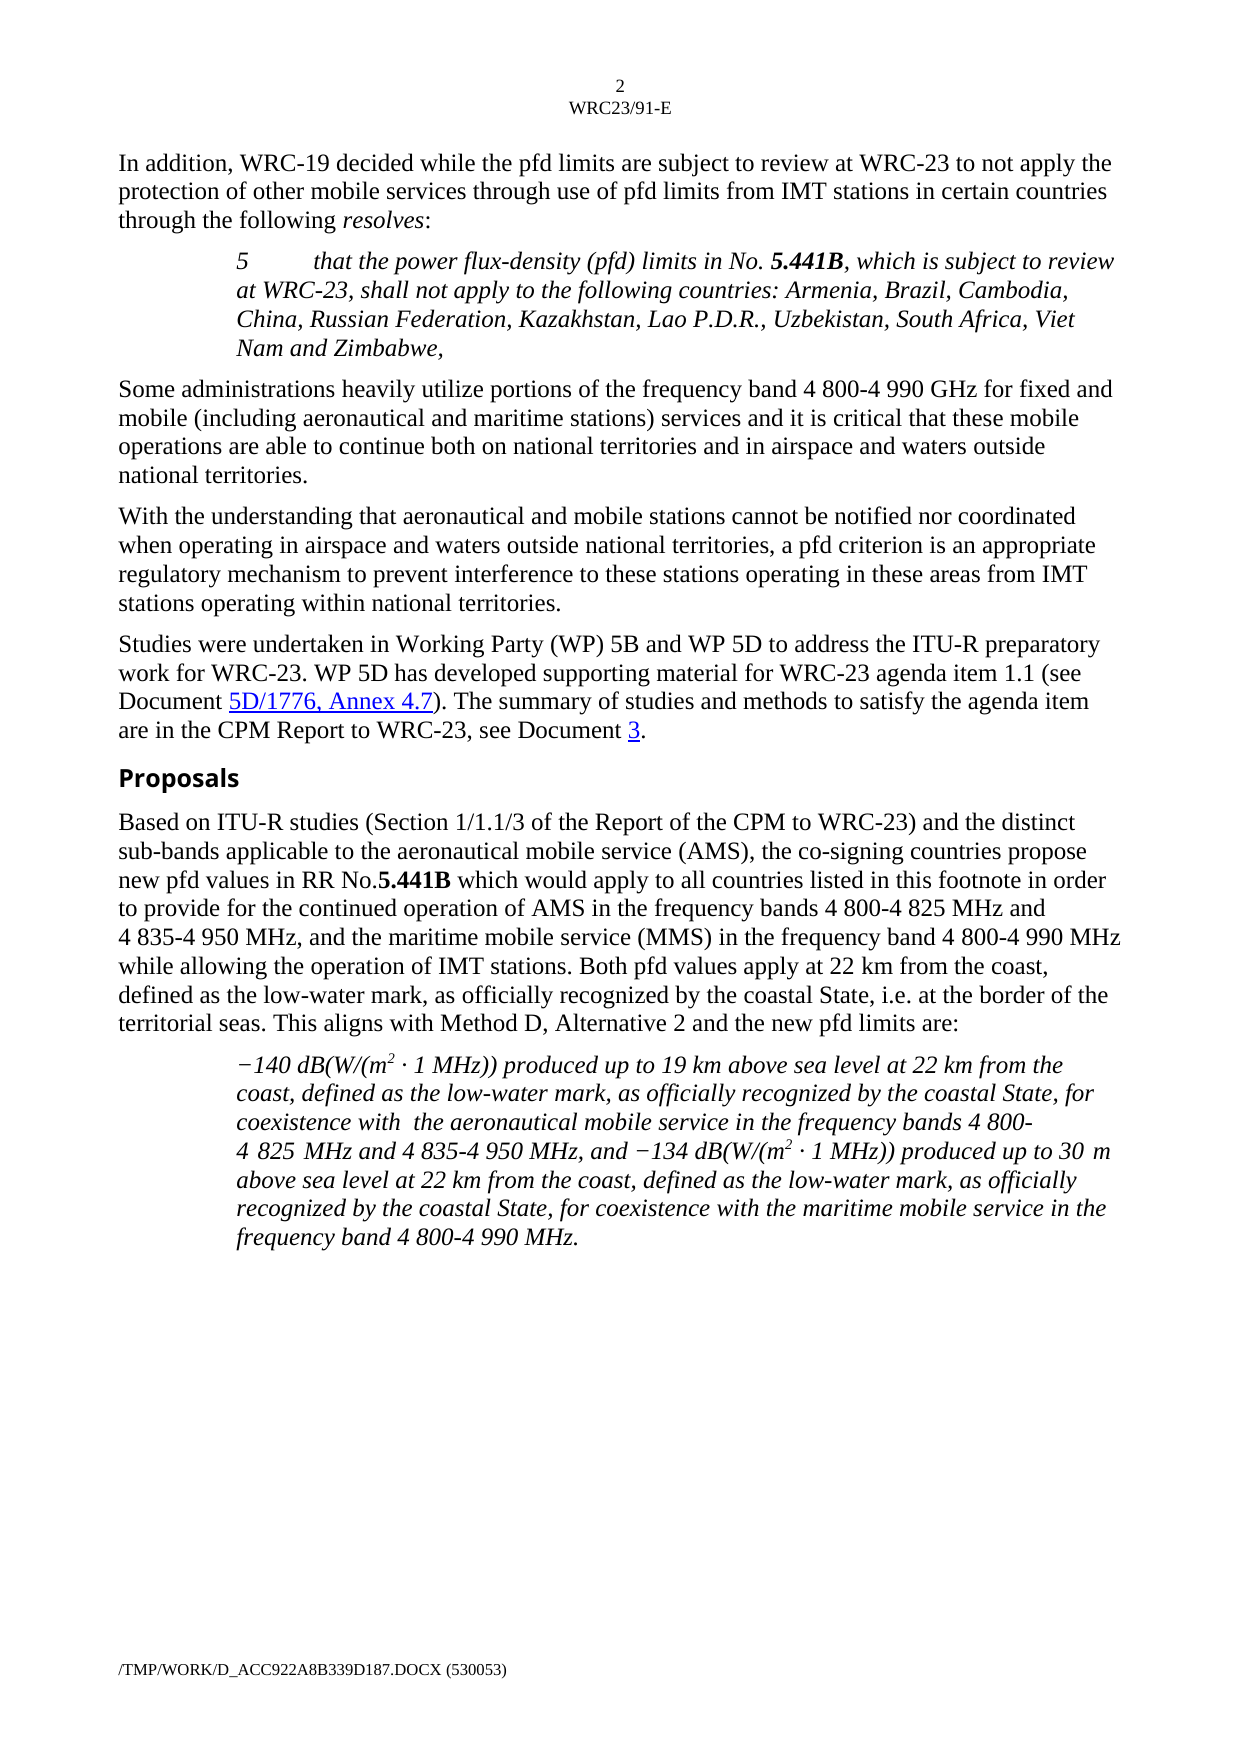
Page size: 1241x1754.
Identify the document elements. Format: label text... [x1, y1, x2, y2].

text In addition, WRC-19 decided while the pfd limits are subject to review at WRC-23 to not apply the protection of other mobile services through use of pfd limits from IMT stations in certain countries through the following resolves: [118, 148, 1122, 234]
subtitle Proposals [118, 761, 1122, 795]
text −140 dB(W/(m2 · 1 MHz)) produced up to 19 km above sea level at 22 km from the coast, defined as the low-water mark, as officially recognized by the coastal State, for coexistence with the aeronautical mobile service in the frequency bands 4 800-4 825 MHz and 4 835-4 950 MHz, and −134 dB(W/(m2 · 1 MHz)) produced up to 30 m above sea level at 22 km from the coast, defined as the low-water mark, as officially recognized by the coastal State, for coexistence with the maritime mobile service in the frequency band 4 800-4 990 MHz. [118, 1050, 1122, 1251]
text Studies were undertaken in Working Party (WP) 5B and WP 5D to address the ITU-R preparatory work for WRC-23. WP 5D has developed supporting material for WRC-23 agenda item 1.1 (see Document 5D/1776, Annex 4.7). The summary of studies and methods to satisfy the agenda item are in the CPM Report to WRC-23, see Document 3. [118, 629, 1122, 744]
text 5 that the power flux-density (pfd) limits in No. 5.441B, which is subject to review at WRC-23, shall not apply to the following countries: Armenia, Brazil, Cambodia, China, Russian Federation, Kazakhstan, Lao P.D.R., Uzbekistan, South Africa, Viet Nam and Zimbabwe, [118, 246, 1122, 361]
text Based on ITU-R studies (Section 1/1.1/3 of the Report of the CPM to WRC-23) and the distinct sub-bands applicable to the aeronautical mobile service (AMS), the co-signing countries propose new pfd values in RR No.5.441B which would apply to all countries listed in this footnote in order to provide for the continued operation of AMS in the frequency bands 4 800-4 825 MHz and 4 835-4 950 MHz, and the maritime mobile service (MMS) in the frequency band 4 800-4 990 MHz while allowing the operation of IMT stations. Both pfd values apply at 22 km from the coast, defined as the low-water mark, as officially recognized by the coastal State, i.e. at the border of the territorial seas. This aligns with Method D, Alternative 2 and the new pfd limits are: [118, 807, 1122, 1037]
text Some administrations heavily utilize portions of the frequency band 4 800-4 990 GHz for fixed and mobile (including aeronautical and maritime stations) services and it is critical that these mobile operations are able to continue both on national territories and in airspace and waters outside national territories. [118, 374, 1122, 489]
text With the understanding that aeronautical and mobile stations cannot be notified nor coordinated when operating in airspace and waters outside national territories, a pfd criterion is an appropriate regulatory mechanism to prevent interference to these stations operating in these areas from IMT stations operating within national territories. [118, 501, 1122, 616]
